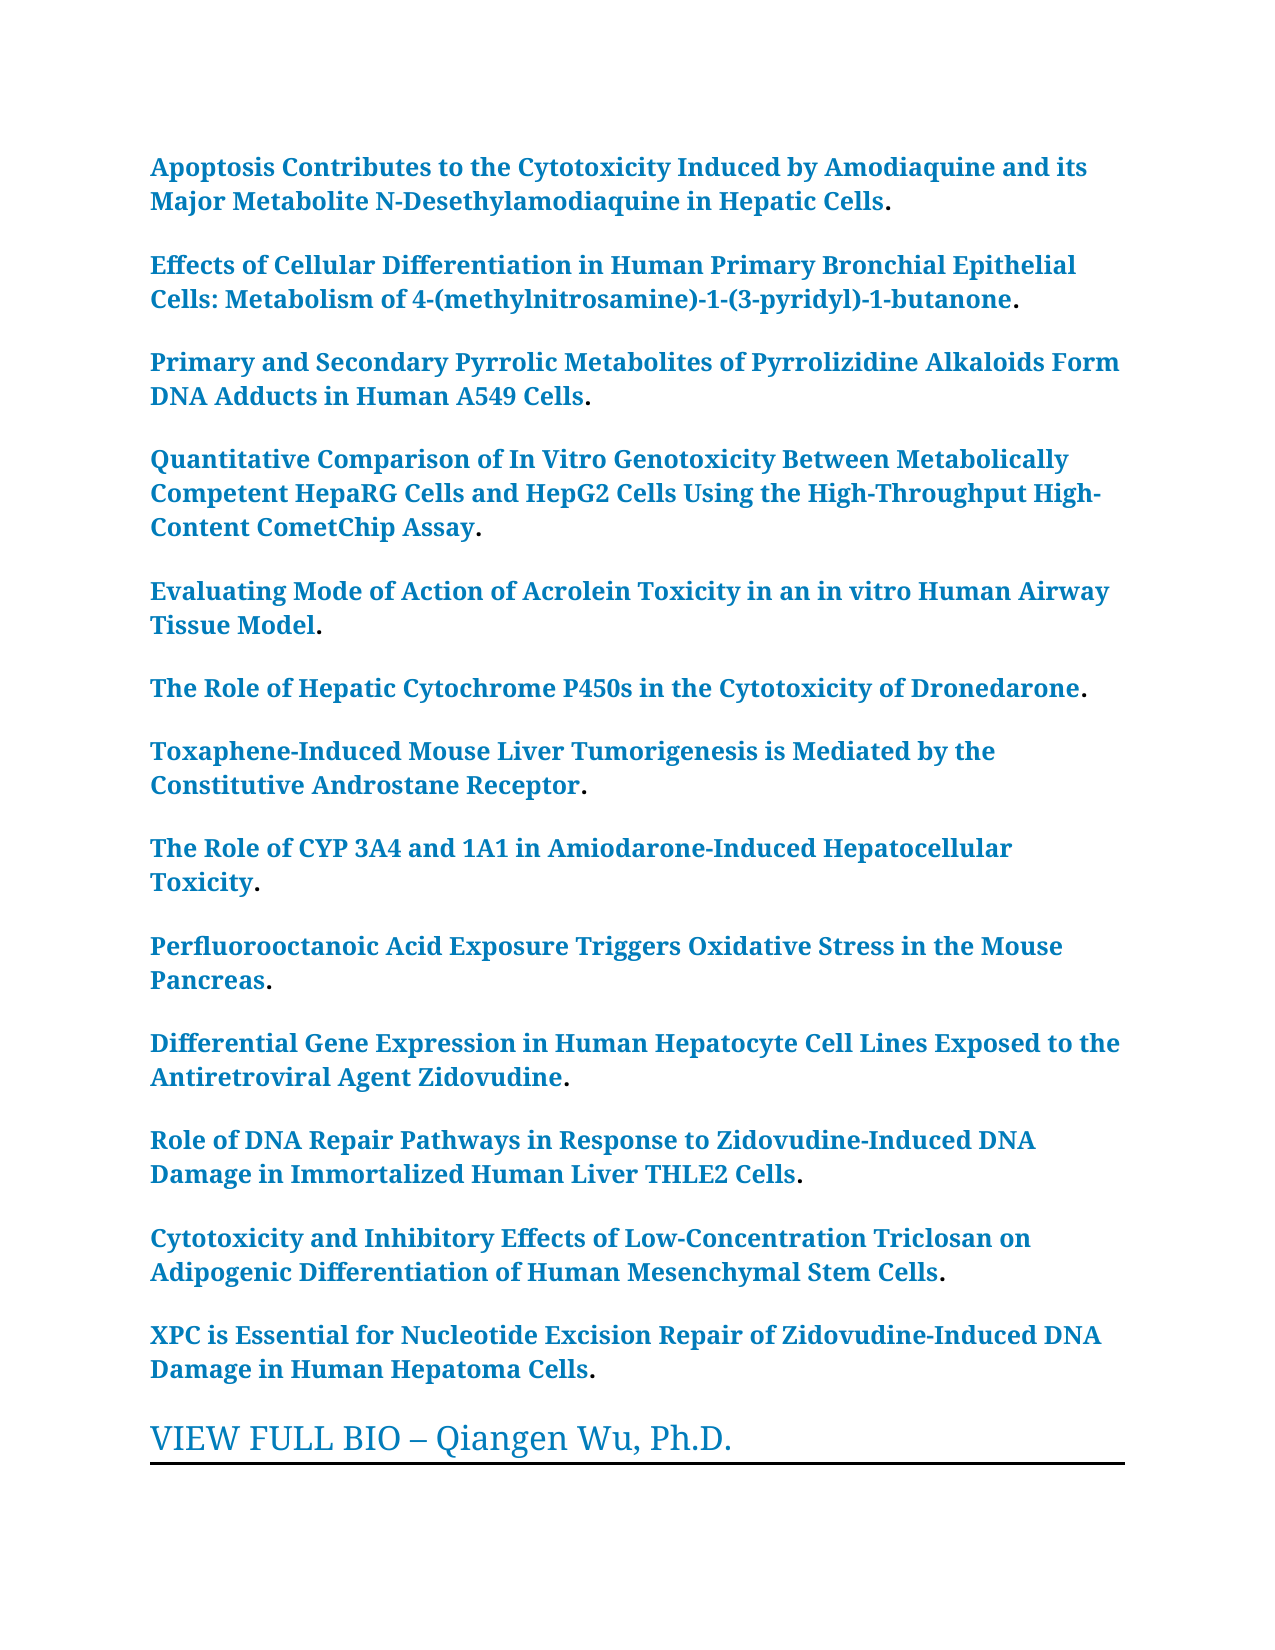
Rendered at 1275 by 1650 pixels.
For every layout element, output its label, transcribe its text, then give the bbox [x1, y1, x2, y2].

text Differential Gene Expression in Human Hepatocyte Cell Lines Exposed to the Antiretroviral Agent Zidovudine. [150, 1026, 1125, 1094]
text Primary and Secondary Pyrrolic Metabolites of Pyrrolizidine Alkaloids Form DNA Adducts in Human A549 Cells. [150, 344, 1125, 413]
text The Role of Hepatic Cytochrome P450s in the Cytotoxicity of Dronedarone. [150, 671, 1125, 704]
text XPC is Essential for Nucleotide Excision Repair of Zidovudine-Induced DNA Damage in Human Hepatoma Cells. [150, 1317, 1125, 1386]
text Quantitative Comparison of In Vitro Genotoxicity Between Metabolically Competent HepaRG Cells and HepG2 Cells Using the High-Throughput High-Content CometChip Assay. [150, 442, 1125, 544]
text Apoptosis Contributes to the Cytotoxicity Induced by Amodiaquine and its Major Metabolite N-Desethylamodiaquine in Hepatic Cells. [150, 150, 1125, 218]
text Effects of Cellular Differentiation in Human Primary Bronchial Epithelial Cells: Metabolism of 4-(methylnitrosamine)-1-(3-pyridyl)-1-butanone. [150, 247, 1125, 315]
text Perfluorooctanoic Acid Exposure Triggers Oxidative Stress in the Mouse Pancreas. [150, 928, 1125, 996]
text Evaluating Mode of Action of Acrolein Toxicity in an in vitro Human Airway Tissue Model. [150, 573, 1125, 641]
text Toxaphene-Induced Mouse Liver Tumorigenesis is Mediated by the Constitutive Androstane Receptor. [150, 734, 1125, 802]
text VIEW FULL BIO – Qiangen Wu, Ph.D. [150, 1415, 1125, 1462]
text Cytotoxicity and Inhibitory Effects of Low-Concentration Triclosan on Adipogenic Differentiation of Human Mesenchymal Stem Cells. [150, 1220, 1125, 1288]
text The Role of CYP 3A4 and 1A1 in Amiodarone-Induced Hepatocellular Toxicity. [150, 831, 1125, 899]
text Role of DNA Repair Pathways in Response to Zidovudine-Induced DNA Damage in Immortalized Human Liver THLE2 Cells. [150, 1123, 1125, 1191]
